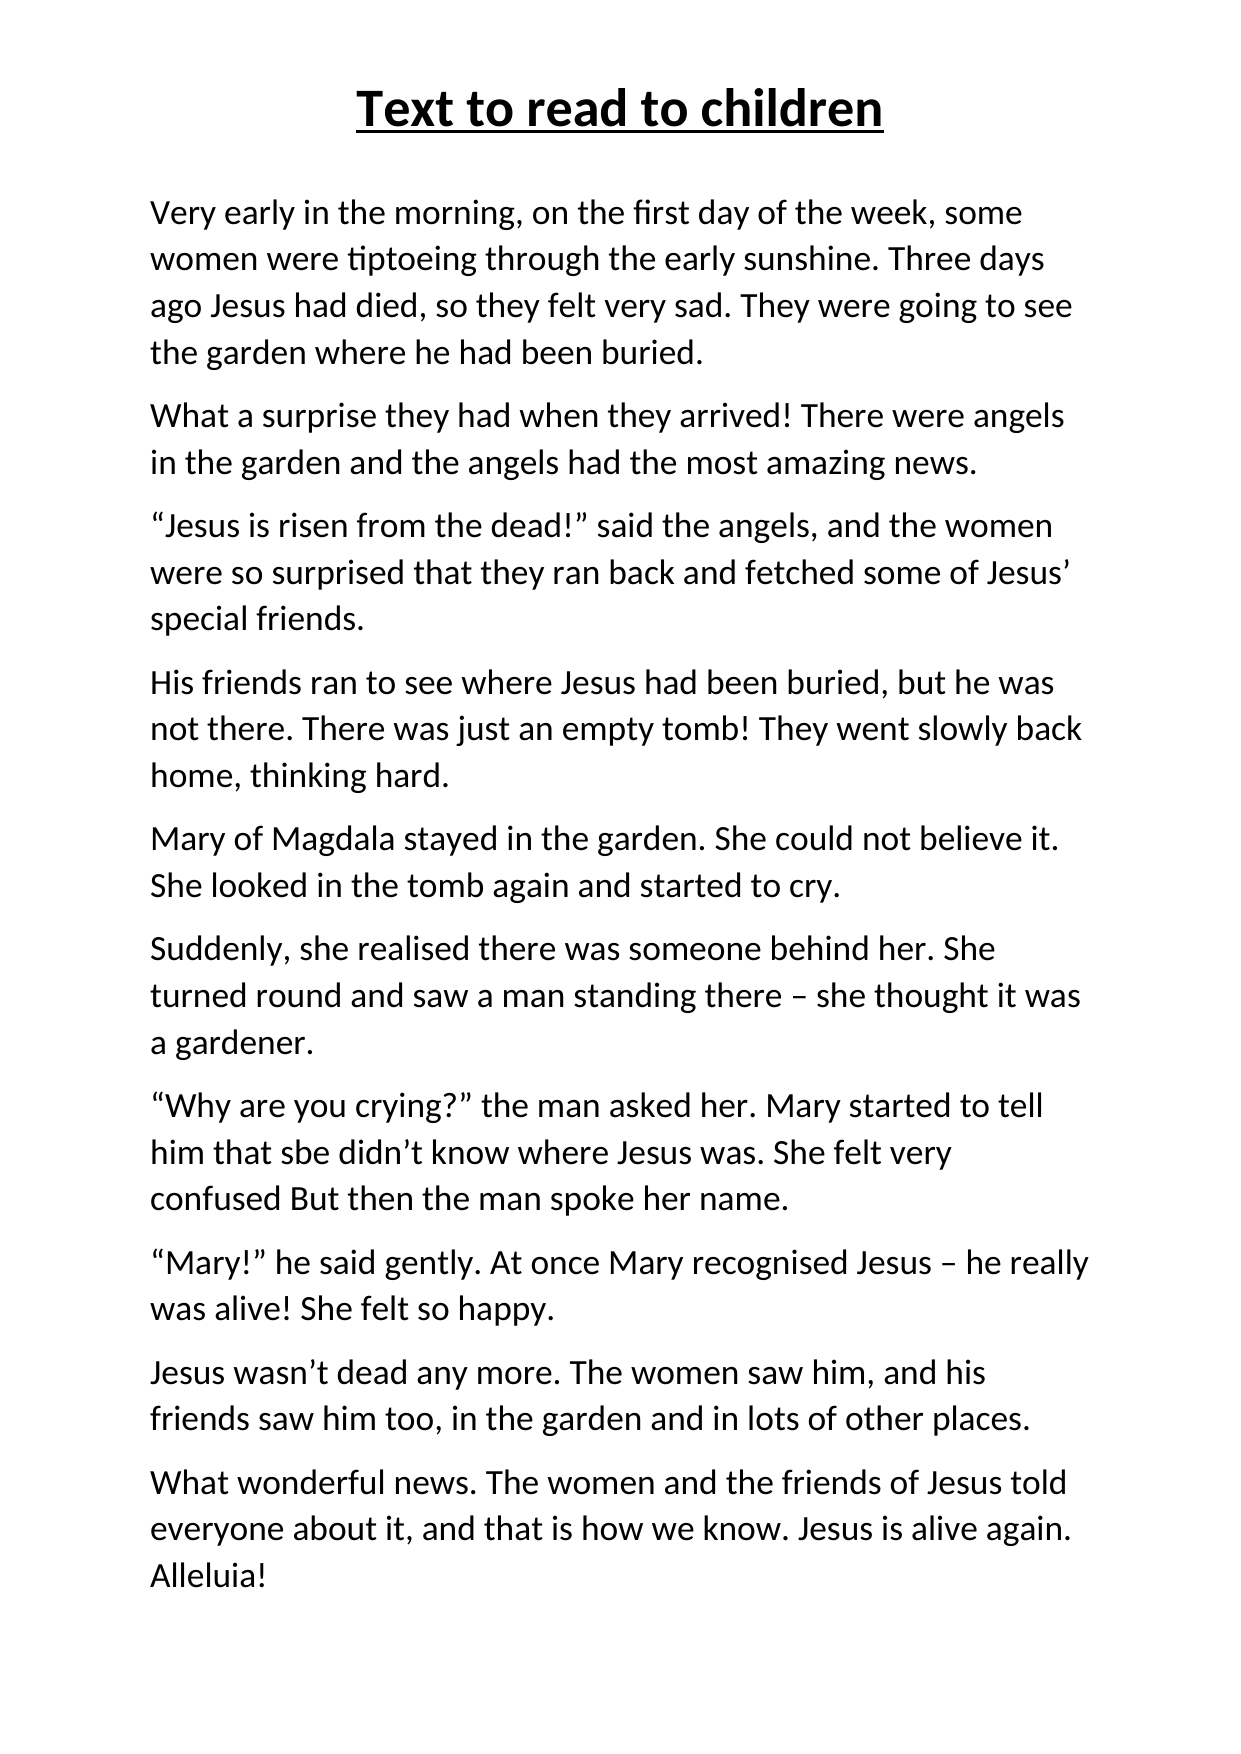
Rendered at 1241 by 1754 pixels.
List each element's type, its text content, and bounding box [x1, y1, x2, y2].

text “Why are you crying?” the man asked her. Mary started to tell him that sbe didn’t know where Jesus was. She felt very confused But then the man spoke her name. [150, 1083, 1090, 1220]
text Jesus wasn’t dead any more. The women saw him, and his friends saw him too, in the garden and in lots of other places. [150, 1350, 1090, 1440]
text His friends ran to see where Jesus had been buried, but he was not there. There was just an empty tomb! They went slowly back home, thinking hard. [150, 660, 1090, 796]
text What a surprise they had when they arrived! There were angels in the garden and the angels had the most amazing news. [150, 393, 1090, 483]
text Suddenly, she realised there was someone behind her. She turned round and saw a man standing there – she thought it was a gardener. [150, 926, 1090, 1063]
text “Mary!” he said gently. At once Mary recognised Jesus – he really was alive! She felt so happy. [150, 1240, 1090, 1330]
text What wonderful news. The women and the friends of Jesus told everyone about it, and that is how we know. Jesus is alive again. Alleluia! [150, 1460, 1090, 1596]
text “Jesus is risen from the dead!” said the angels, and the women were so surprised that they ran back and fetched some of Jesus’ special friends. [150, 503, 1090, 640]
text Mary of Magdala stayed in the garden. She could not believe it. She looked in the tomb again and started to cry. [150, 816, 1090, 906]
text Very early in the morning, on the first day of the week, some women were tiptoeing through the early sunshine. Three days ago Jesus had died, so they felt very sad. They were going to see the garden where he had been buried. [150, 190, 1090, 373]
